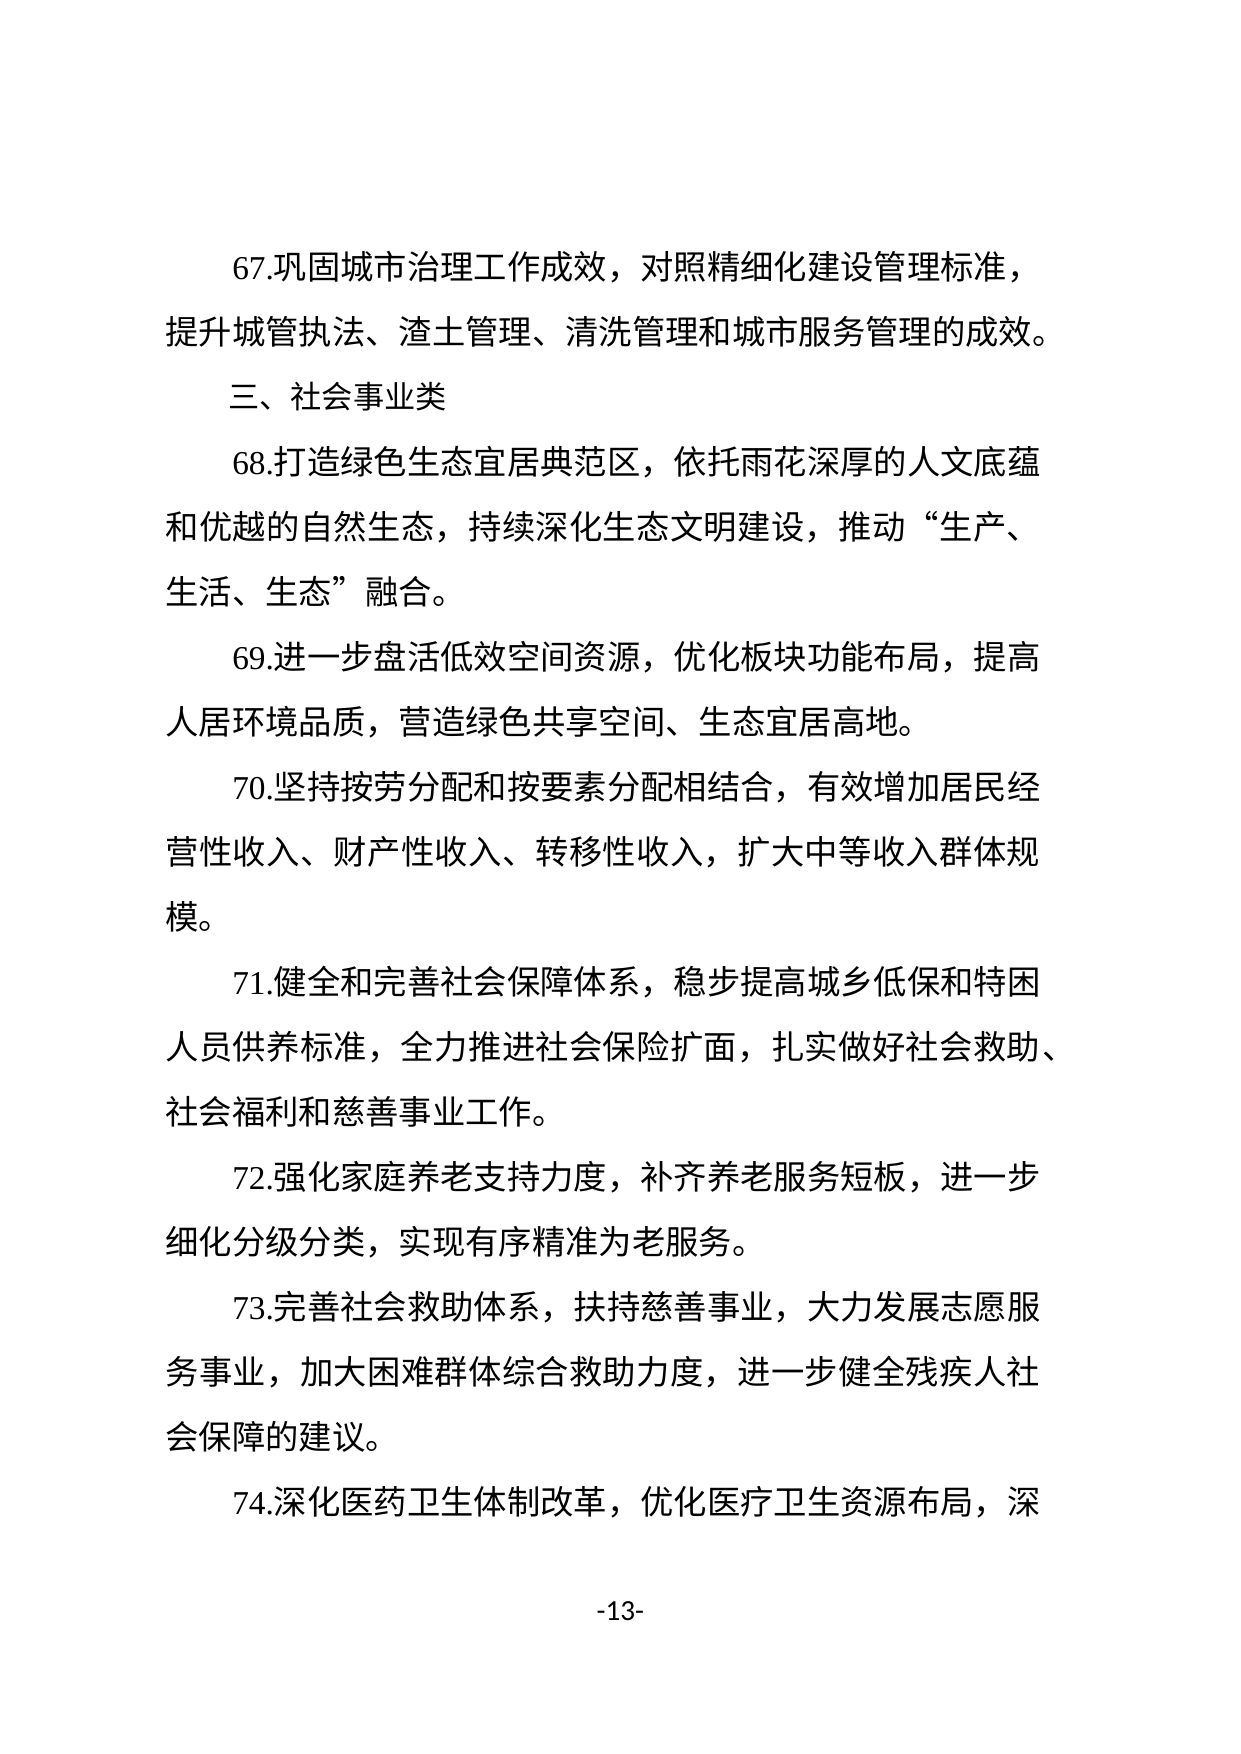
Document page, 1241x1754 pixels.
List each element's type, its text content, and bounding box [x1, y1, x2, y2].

text 68.打造绿色生态宜居典范区，依托雨花深厚的人文底蕴和优越的自然生态，持续深化生态文明建设，推动“生产、生活、生态”融合。 [165, 428, 1042, 623]
text 70.坚持按劳分配和按要素分配相结合，有效增加居民经营性收入、财产性收入、转移性收入，扩大中等收入群体规模。 [165, 753, 1042, 948]
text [165, 1468, 1042, 1533]
text 71.健全和完善社会保障体系，稳步提高城乡低保和特困人员供养标准，全力推进社会保险扩面，扎实做好社会救助、社会福利和慈善事业工作。 [165, 948, 1042, 1143]
text 73.完善社会救助体系，扶持慈善事业，大力发展志愿服务事业，加大困难群体综合救助力度，进一步健全残疾人社会保障的建议。 [165, 1273, 1042, 1468]
text 72.强化家庭养老支持力度，补齐养老服务短板，进一步细化分级分类，实现有序精准为老服务。 [165, 1143, 1042, 1273]
text 三、社会事业类 [165, 363, 1075, 428]
text 67.巩固城市治理工作成效，对照精细化建设管理标准，提升城管执法、渣土管理、清洗管理和城市服务管理的成效。 [165, 233, 1042, 363]
text 69.进一步盘活低效空间资源，优化板块功能布局，提高人居环境品质，营造绿色共享空间、生态宜居高地。 [165, 623, 1042, 753]
